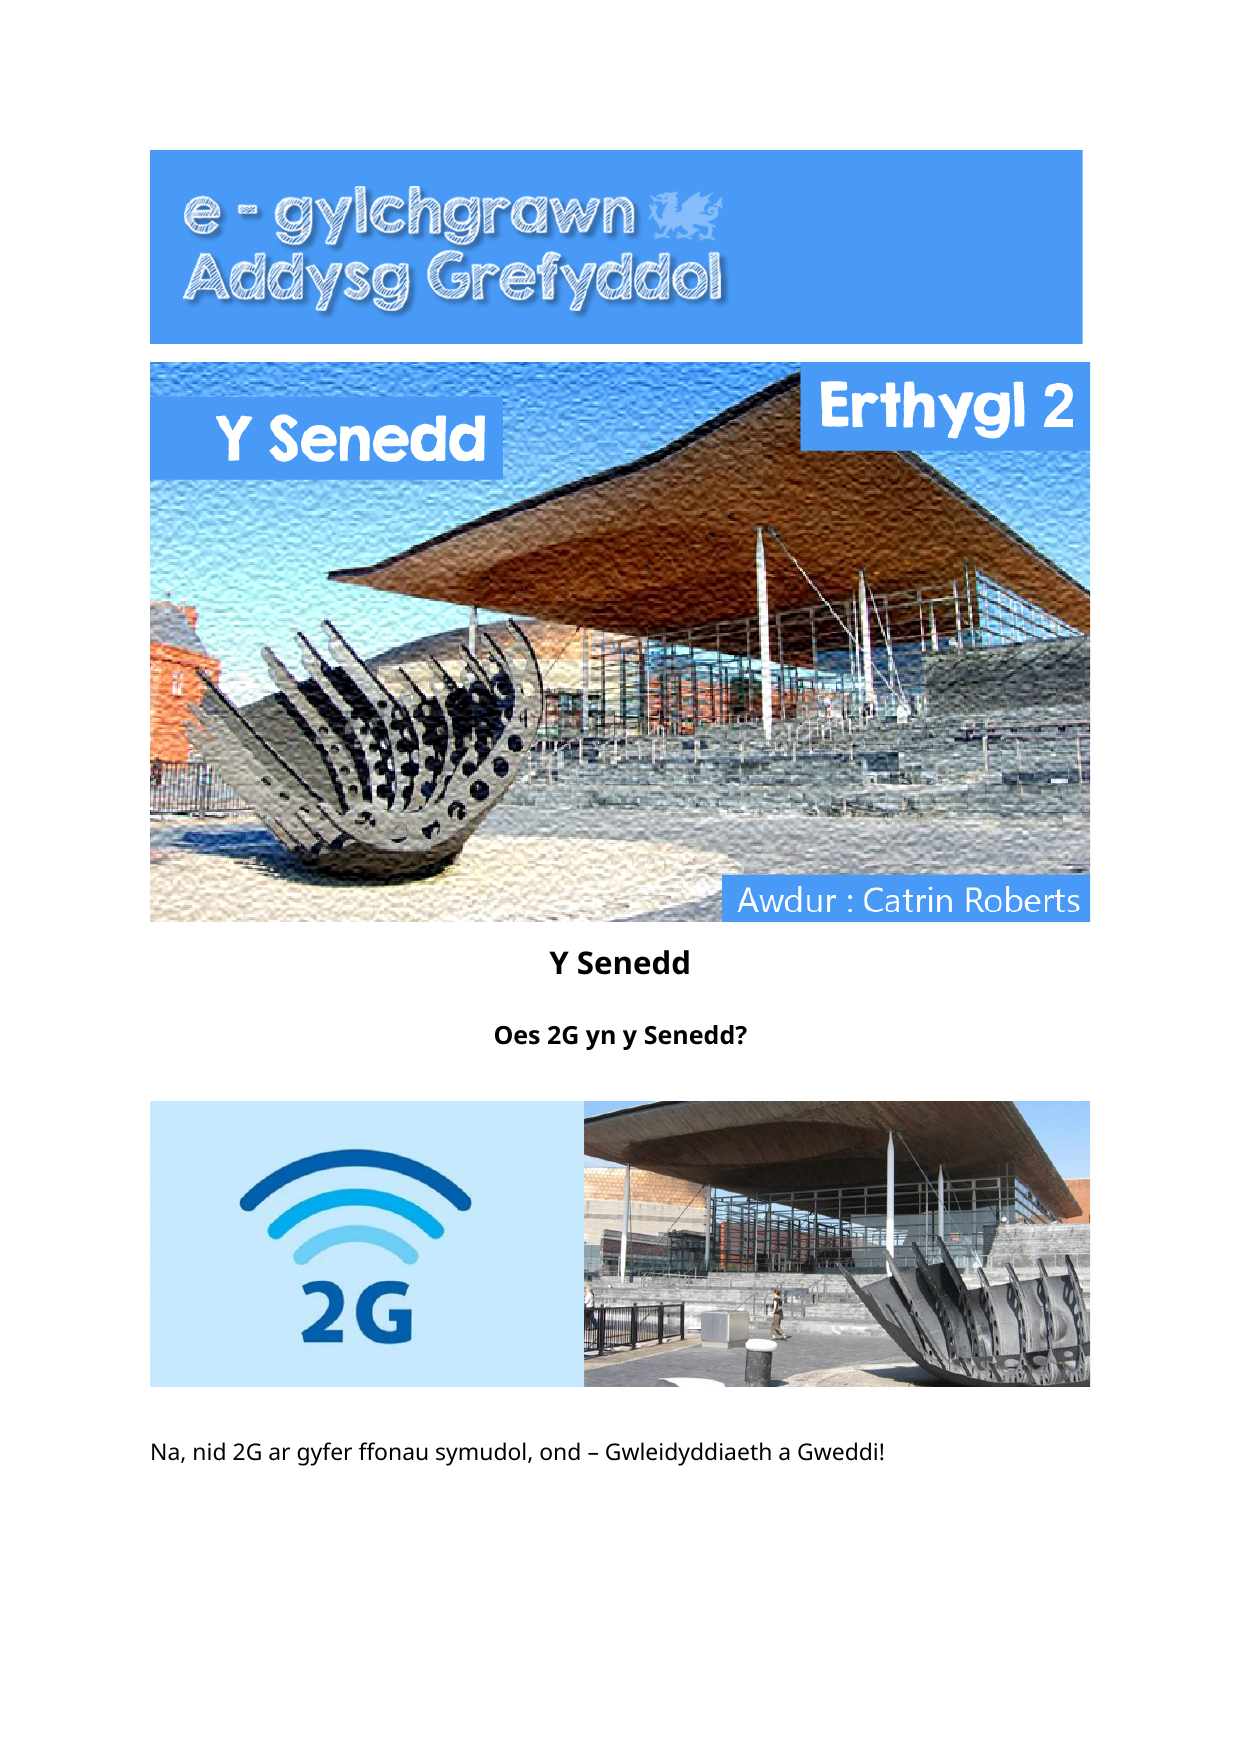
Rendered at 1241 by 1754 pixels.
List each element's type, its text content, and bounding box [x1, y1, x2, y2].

picture [150, 1101, 1091, 1387]
text Oes 2G yn y Senedd? [150, 1017, 1090, 1051]
text Na, nid 2G ar gyfer ffonau symudol, ond – Gwleidyddiaeth a Gweddi! [150, 1436, 1090, 1497]
text Y Senedd [150, 941, 1090, 983]
picture [150, 150, 1083, 344]
picture [150, 362, 1091, 922]
